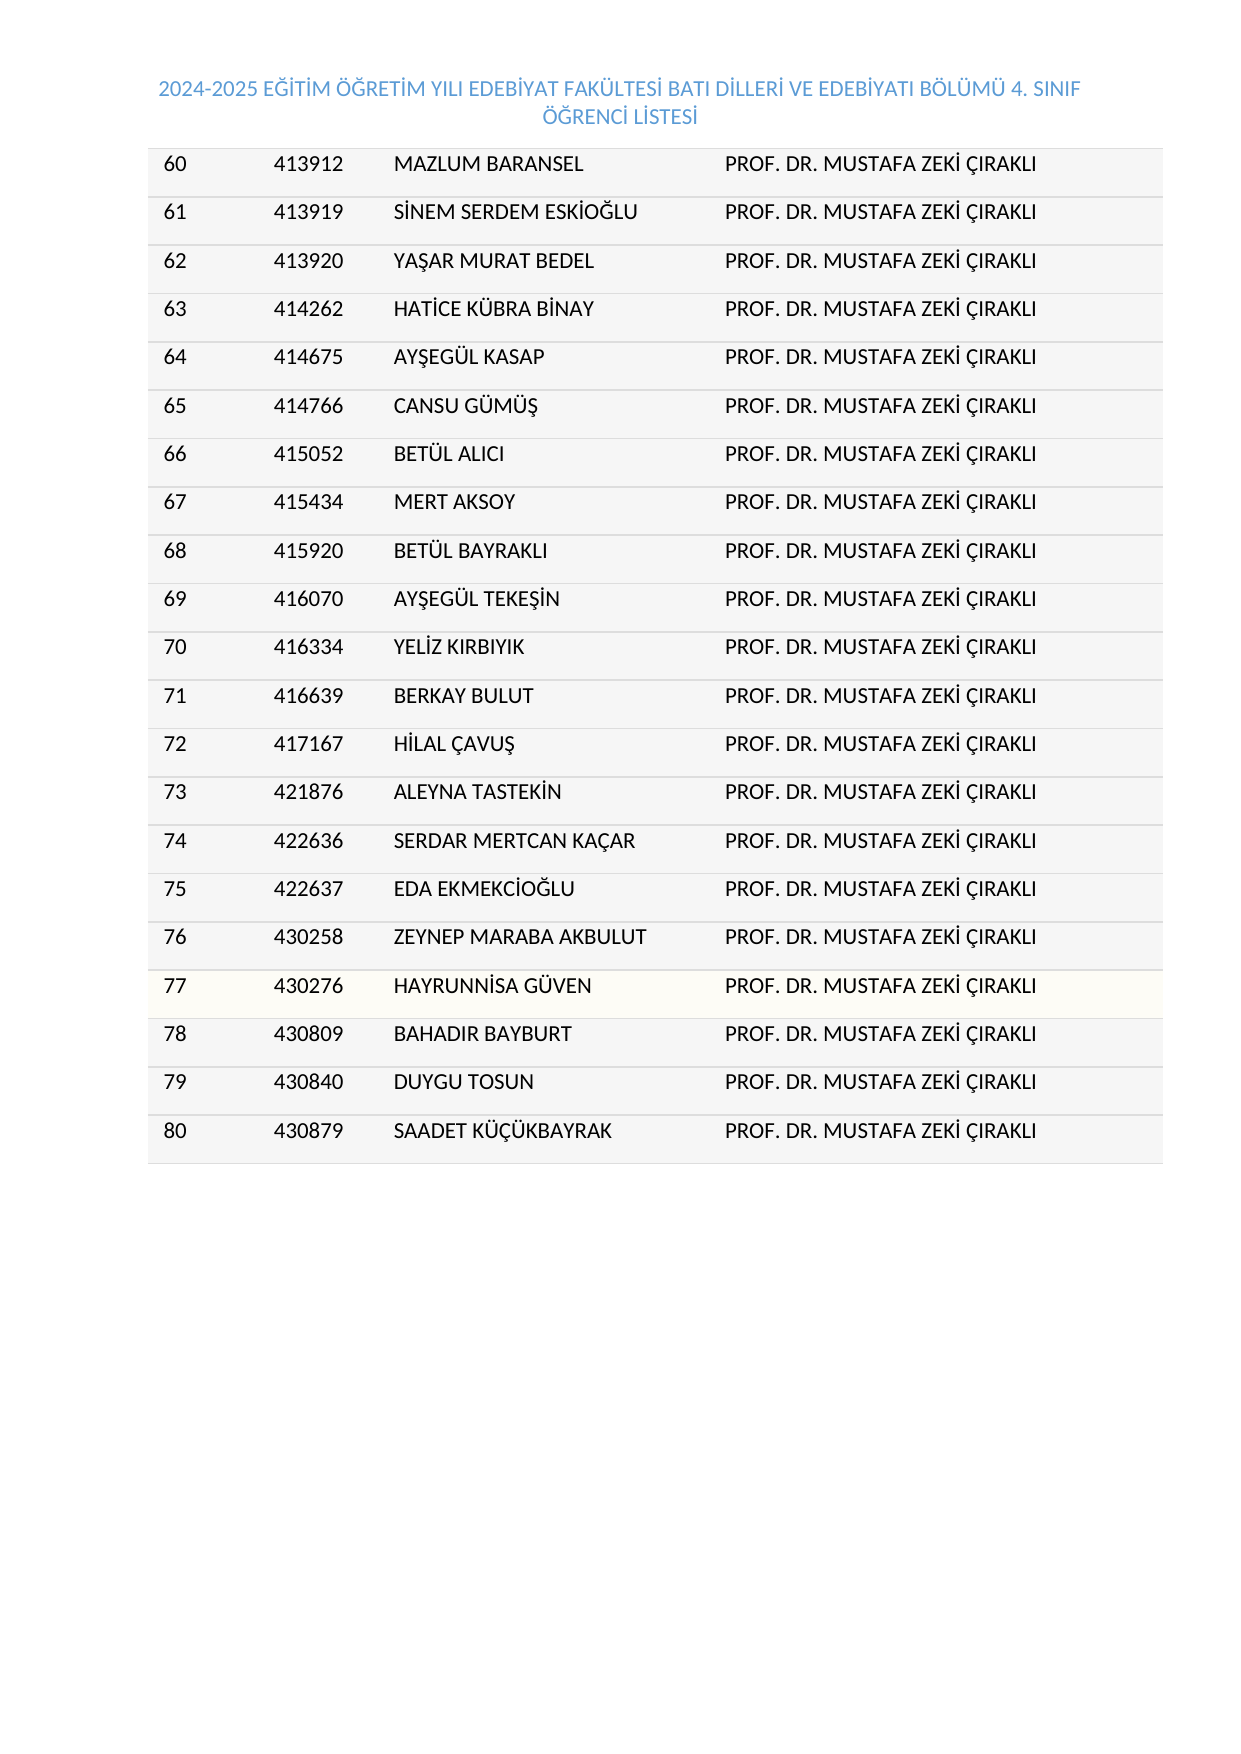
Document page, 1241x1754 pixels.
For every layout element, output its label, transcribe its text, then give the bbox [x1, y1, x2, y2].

table_cell 80 [148, 1116, 258, 1163]
table_cell 60 [148, 149, 258, 196]
table_cell 414675 [258, 343, 378, 389]
table_cell SİNEM SERDEM ESKİOĞLU [378, 198, 709, 244]
table_cell PROF. DR. MUSTAFA ZEKİ ÇIRAKLI [709, 343, 1163, 389]
table_cell 416070 [258, 584, 378, 631]
table_cell PROF. DR. MUSTAFA ZEKİ ÇIRAKLI [709, 923, 1163, 969]
table_cell 430879 [258, 1116, 378, 1163]
table_cell 69 [148, 584, 258, 631]
table_cell PROF. DR. MUSTAFA ZEKİ ÇIRAKLI [709, 729, 1163, 776]
table_cell 74 [148, 826, 258, 873]
table_cell 430276 [258, 971, 378, 1018]
table_cell BAHADIR BAYBURT [378, 1019, 709, 1066]
table_cell 62 [148, 246, 258, 293]
table_cell 65 [148, 391, 258, 438]
table_cell PROF. DR. MUSTAFA ZEKİ ÇIRAKLI [709, 1116, 1163, 1163]
table_cell HİLAL ÇAVUŞ [378, 729, 709, 776]
table_cell PROF. DR. MUSTAFA ZEKİ ÇIRAKLI [709, 633, 1163, 679]
table_cell 61 [148, 198, 258, 244]
table_cell AYŞEGÜL TEKEŞİN [378, 584, 709, 631]
table_cell PROF. DR. MUSTAFA ZEKİ ÇIRAKLI [709, 584, 1163, 631]
table_cell 63 [148, 294, 258, 341]
table_cell 64 [148, 343, 258, 389]
table_cell 417167 [258, 729, 378, 776]
table_cell 71 [148, 681, 258, 728]
table_cell 75 [148, 874, 258, 921]
table_cell MERT AKSOY [378, 488, 709, 534]
table_cell PROF. DR. MUSTAFA ZEKİ ÇIRAKLI [709, 536, 1163, 583]
table_cell 73 [148, 778, 258, 824]
table_cell PROF. DR. MUSTAFA ZEKİ ÇIRAKLI [709, 778, 1163, 824]
table_cell BETÜL ALICI [378, 439, 709, 486]
table_cell 414262 [258, 294, 378, 341]
table_cell YAŞAR MURAT BEDEL [378, 246, 709, 293]
table_cell BERKAY BULUT [378, 681, 709, 728]
table_cell 76 [148, 923, 258, 969]
table_cell PROF. DR. MUSTAFA ZEKİ ÇIRAKLI [709, 246, 1163, 293]
table_cell DUYGU TOSUN [378, 1068, 709, 1114]
table_cell AYŞEGÜL KASAP [378, 343, 709, 389]
table_cell PROF. DR. MUSTAFA ZEKİ ÇIRAKLI [709, 971, 1163, 1018]
table_cell PROF. DR. MUSTAFA ZEKİ ÇIRAKLI [709, 198, 1163, 244]
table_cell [709, 149, 1163, 196]
table_cell PROF. DR. MUSTAFA ZEKİ ÇIRAKLI [709, 826, 1163, 873]
table_cell 77 [148, 971, 258, 1018]
table_cell HATİCE KÜBRA BİNAY [378, 294, 709, 341]
table_cell SAADET KÜÇÜKBAYRAK [378, 1116, 709, 1163]
table_cell 78 [148, 1019, 258, 1066]
table_cell PROF. DR. MUSTAFA ZEKİ ÇIRAKLI [709, 439, 1163, 486]
table_cell PROF. DR. MUSTAFA ZEKİ ÇIRAKLI [709, 874, 1163, 921]
table_cell 422637 [258, 874, 378, 921]
table_cell 430258 [258, 923, 378, 969]
table_cell YELİZ KIRBIYIK [378, 633, 709, 679]
table_cell PROF. DR. MUSTAFA ZEKİ ÇIRAKLI [709, 294, 1163, 341]
table_cell 422636 [258, 826, 378, 873]
table_cell PROF. DR. MUSTAFA ZEKİ ÇIRAKLI [709, 391, 1163, 438]
table_cell 413912 [258, 149, 378, 196]
table_cell 421876 [258, 778, 378, 824]
table_cell 416639 [258, 681, 378, 728]
table_cell SERDAR MERTCAN KAÇAR [378, 826, 709, 873]
table_cell PROF. DR. MUSTAFA ZEKİ ÇIRAKLI [709, 488, 1163, 534]
table_cell ALEYNA TASTEKİN [378, 778, 709, 824]
table_cell MAZLUM BARANSEL [378, 149, 709, 196]
table_cell EDA EKMEKCİOĞLU [378, 874, 709, 921]
table_cell PROF. DR. MUSTAFA ZEKİ ÇIRAKLI [709, 1019, 1163, 1066]
table_cell 414766 [258, 391, 378, 438]
table_cell HAYRUNNİSA GÜVEN [378, 971, 709, 1018]
table_cell 68 [148, 536, 258, 583]
table_cell 67 [148, 488, 258, 534]
table_cell BETÜL BAYRAKLI [378, 536, 709, 583]
table_cell 413920 [258, 246, 378, 293]
table_cell 415052 [258, 439, 378, 486]
table_cell ZEYNEP MARABA AKBULUT [378, 923, 709, 969]
table_cell 72 [148, 729, 258, 776]
table_cell 413919 [258, 198, 378, 244]
table_cell 430840 [258, 1068, 378, 1114]
table_cell 415434 [258, 488, 378, 534]
table_cell 416334 [258, 633, 378, 679]
table_cell 70 [148, 633, 258, 679]
table_cell CANSU GÜMÜŞ [378, 391, 709, 438]
table_cell 415920 [258, 536, 378, 583]
table_cell PROF. DR. MUSTAFA ZEKİ ÇIRAKLI [709, 681, 1163, 728]
table_cell 66 [148, 439, 258, 486]
table_cell PROF. DR. MUSTAFA ZEKİ ÇIRAKLI [709, 1068, 1163, 1114]
table_cell 430809 [258, 1019, 378, 1066]
table_cell 79 [148, 1068, 258, 1114]
